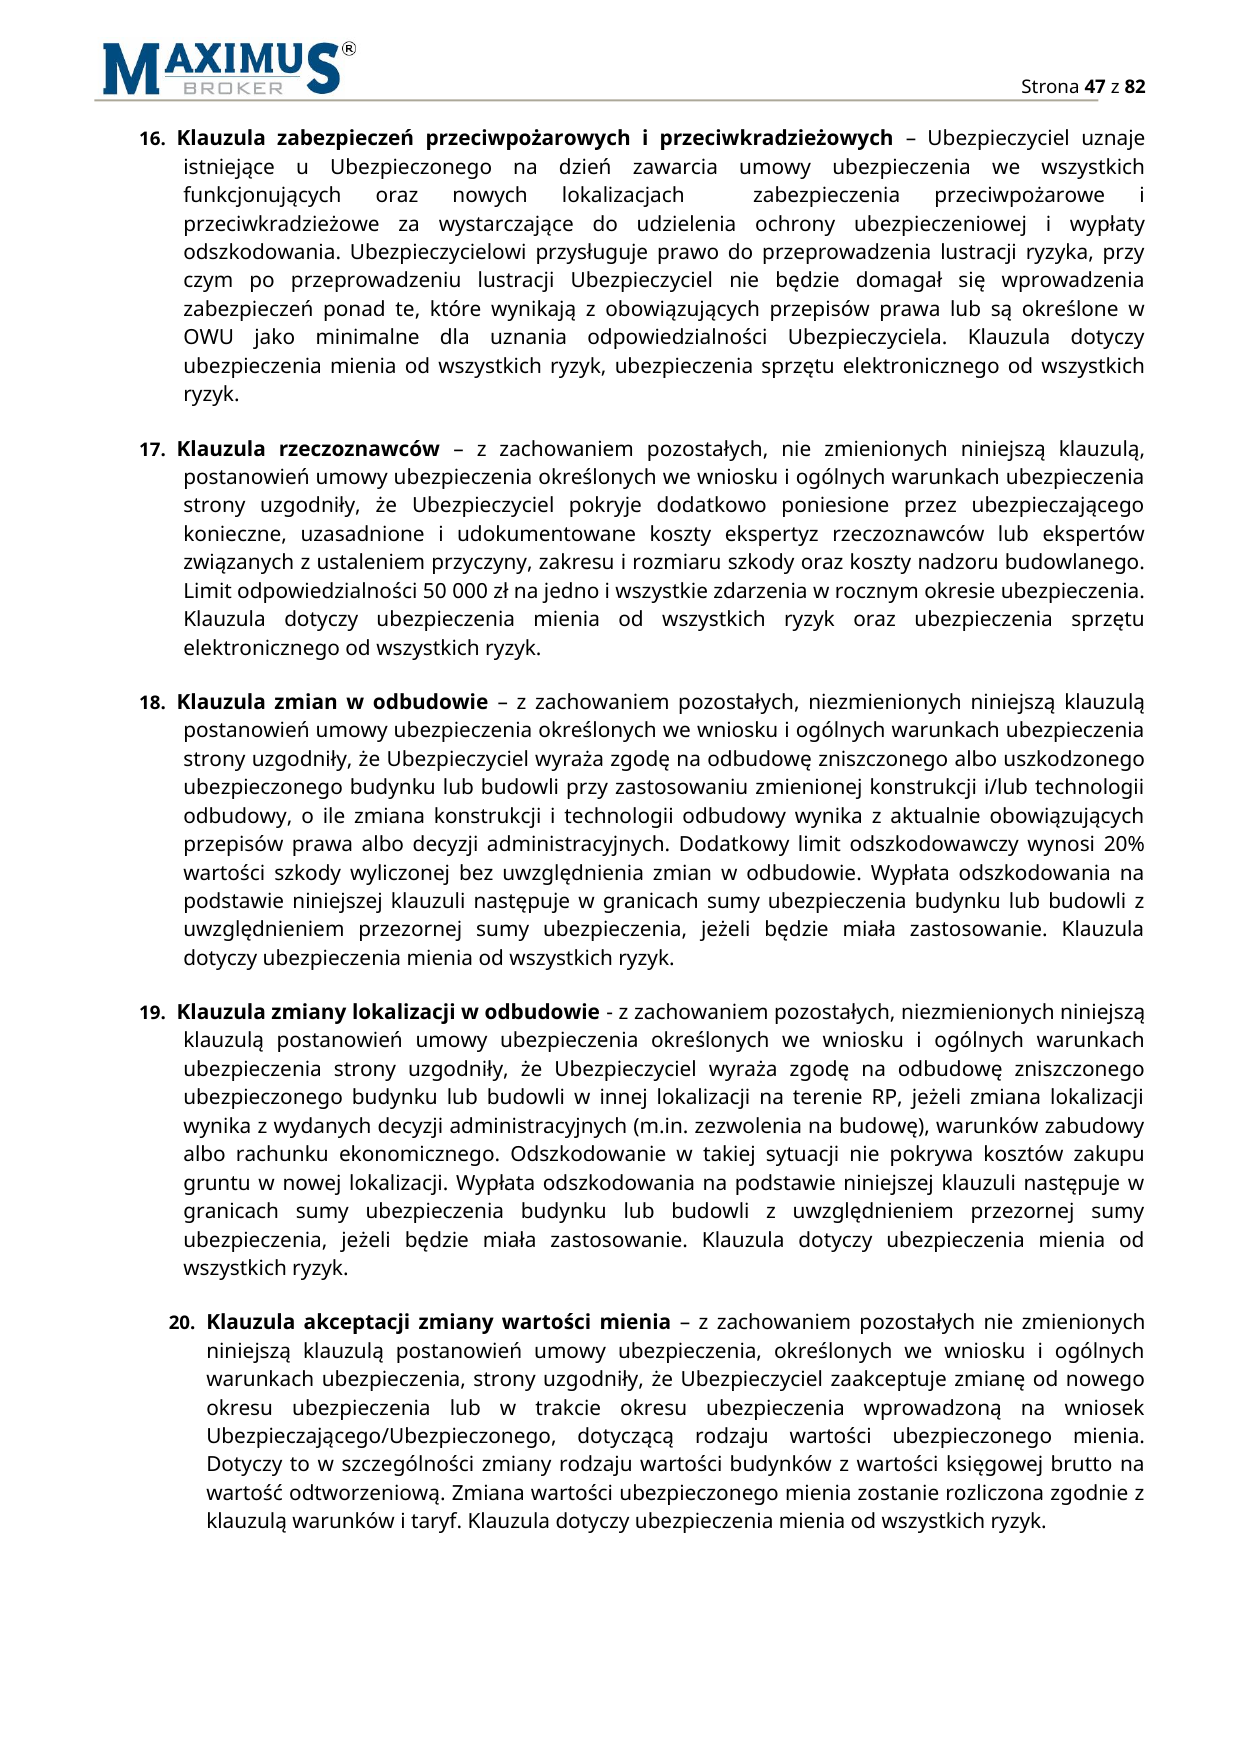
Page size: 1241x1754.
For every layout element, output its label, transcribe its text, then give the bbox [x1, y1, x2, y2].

list Klauzula rzeczoznawców – z zachowaniem pozostałych, nie zmienionych niniejszą klauzulą, postanowień umowy ubezpieczenia określonych we wniosku i ogólnych warunkach ubezpieczenia strony uzgodniły, że Ubezpieczyciel pokryje dodatkowo poniesione przez ubezpieczającego konieczne, uzasadnione i udokumentowane koszty ekspertyz rzeczoznawców lub ekspertów związanych z ustaleniem przyczyny, zakresu i rozmiaru szkody oraz koszty nadzoru budowlanego. Limit odpowiedzialności 50 000 zł na jedno i wszystkie zdarzenia w rocznym okresie ubezpieczenia. Klauzula dotyczy ubezpieczenia mienia od wszystkich ryzyk oraz ubezpieczenia sprzętu elektronicznego od wszystkich ryzyk. [139, 434, 1146, 661]
list Klauzula zmian w odbudowie – z zachowaniem pozostałych, niezmienionych niniejszą klauzulą postanowień umowy ubezpieczenia określonych we wniosku i ogólnych warunkach ubezpieczenia strony uzgodniły, że Ubezpieczyciel wyraża zgodę na odbudowę zniszczonego albo uszkodzonego ubezpieczonego budynku lub budowli przy zastosowaniu zmienionej konstrukcji i/lub technologii odbudowy, o ile zmiana konstrukcji i technologii odbudowy wynika z aktualnie obowiązujących przepisów prawa albo decyzji administracyjnych. Dodatkowy limit odszkodowawczy wynosi 20% wartości szkody wyliczonej bez uwzględnienia zmian w odbudowie. Wypłata odszkodowania na podstawie niniejszej klauzuli następuje w granicach sumy ubezpieczenia budynku lub budowli z uwzględnieniem przezornej sumy ubezpieczenia, jeżeli będzie miała zastosowanie. Klauzula dotyczy ubezpieczenia mienia od wszystkich ryzyk. [139, 687, 1146, 971]
picture [97, 37, 362, 99]
list Klauzula zabezpieczeń przeciwpożarowych i przeciwkradzieżowych – Ubezpieczyciel uznaje istniejące u Ubezpieczonego na dzień zawarcia umowy ubezpieczenia we wszystkich funkcjonujących oraz nowych lokalizacjach zabezpieczenia przeciwpożarowe i przeciwkradzieżowe za wystarczające do udzielenia ochrony ubezpieczeniowej i wypłaty odszkodowania. Ubezpieczycielowi przysługuje prawo do przeprowadzenia lustracji ryzyka, przy czym po przeprowadzeniu lustracji Ubezpieczyciel nie będzie domagał się wprowadzenia zabezpieczeń ponad te, które wynikają z obowiązujących przepisów prawa lub są określone w OWU jako minimalne dla uznania odpowiedzialności Ubezpieczyciela. Klauzula dotyczy ubezpieczenia mienia od wszystkich ryzyk, ubezpieczenia sprzętu elektronicznego od wszystkich ryzyk. [139, 123, 1146, 408]
list Klauzula akceptacji zmiany wartości mienia – z zachowaniem pozostałych nie zmienionych niniejszą klauzulą postanowień umowy ubezpieczenia, określonych we wniosku i ogólnych warunkach ubezpieczenia, strony uzgodniły, że Ubezpieczyciel zaakceptuje zmianę od nowego okresu ubezpieczenia lub w trakcie okresu ubezpieczenia wprowadzoną na wniosek Ubezpieczającego/Ubezpieczonego, dotyczącą rodzaju wartości ubezpieczonego mienia. Dotyczy to w szczególności zmiany rodzaju wartości budynków z wartości księgowej brutto na wartość odtworzeniową. Zmiana wartości ubezpieczonego mienia zostanie rozliczona zgodnie z klauzulą warunków i taryf. Klauzula dotyczy ubezpieczenia mienia od wszystkich ryzyk. [168, 1307, 1146, 1535]
list Klauzula zmiany lokalizacji w odbudowie - z zachowaniem pozostałych, niezmienionych niniejszą klauzulą postanowień umowy ubezpieczenia określonych we wniosku i ogólnych warunkach ubezpieczenia strony uzgodniły, że Ubezpieczyciel wyraża zgodę na odbudowę zniszczonego ubezpieczonego budynku lub budowli w innej lokalizacji na terenie RP, jeżeli zmiana lokalizacji wynika z wydanych decyzji administracyjnych (m.in. zezwolenia na budowę), warunków zabudowy albo rachunku ekonomicznego. Odszkodowanie w takiej sytuacji nie pokrywa kosztów zakupu gruntu w nowej lokalizacji. Wypłata odszkodowania na podstawie niniejszej klauzuli następuje w granicach sumy ubezpieczenia budynku lub budowli z uwzględnieniem przezornej sumy ubezpieczenia, jeżeli będzie miała zastosowanie. Klauzula dotyczy ubezpieczenia mienia od wszystkich ryzyk. [139, 997, 1146, 1282]
